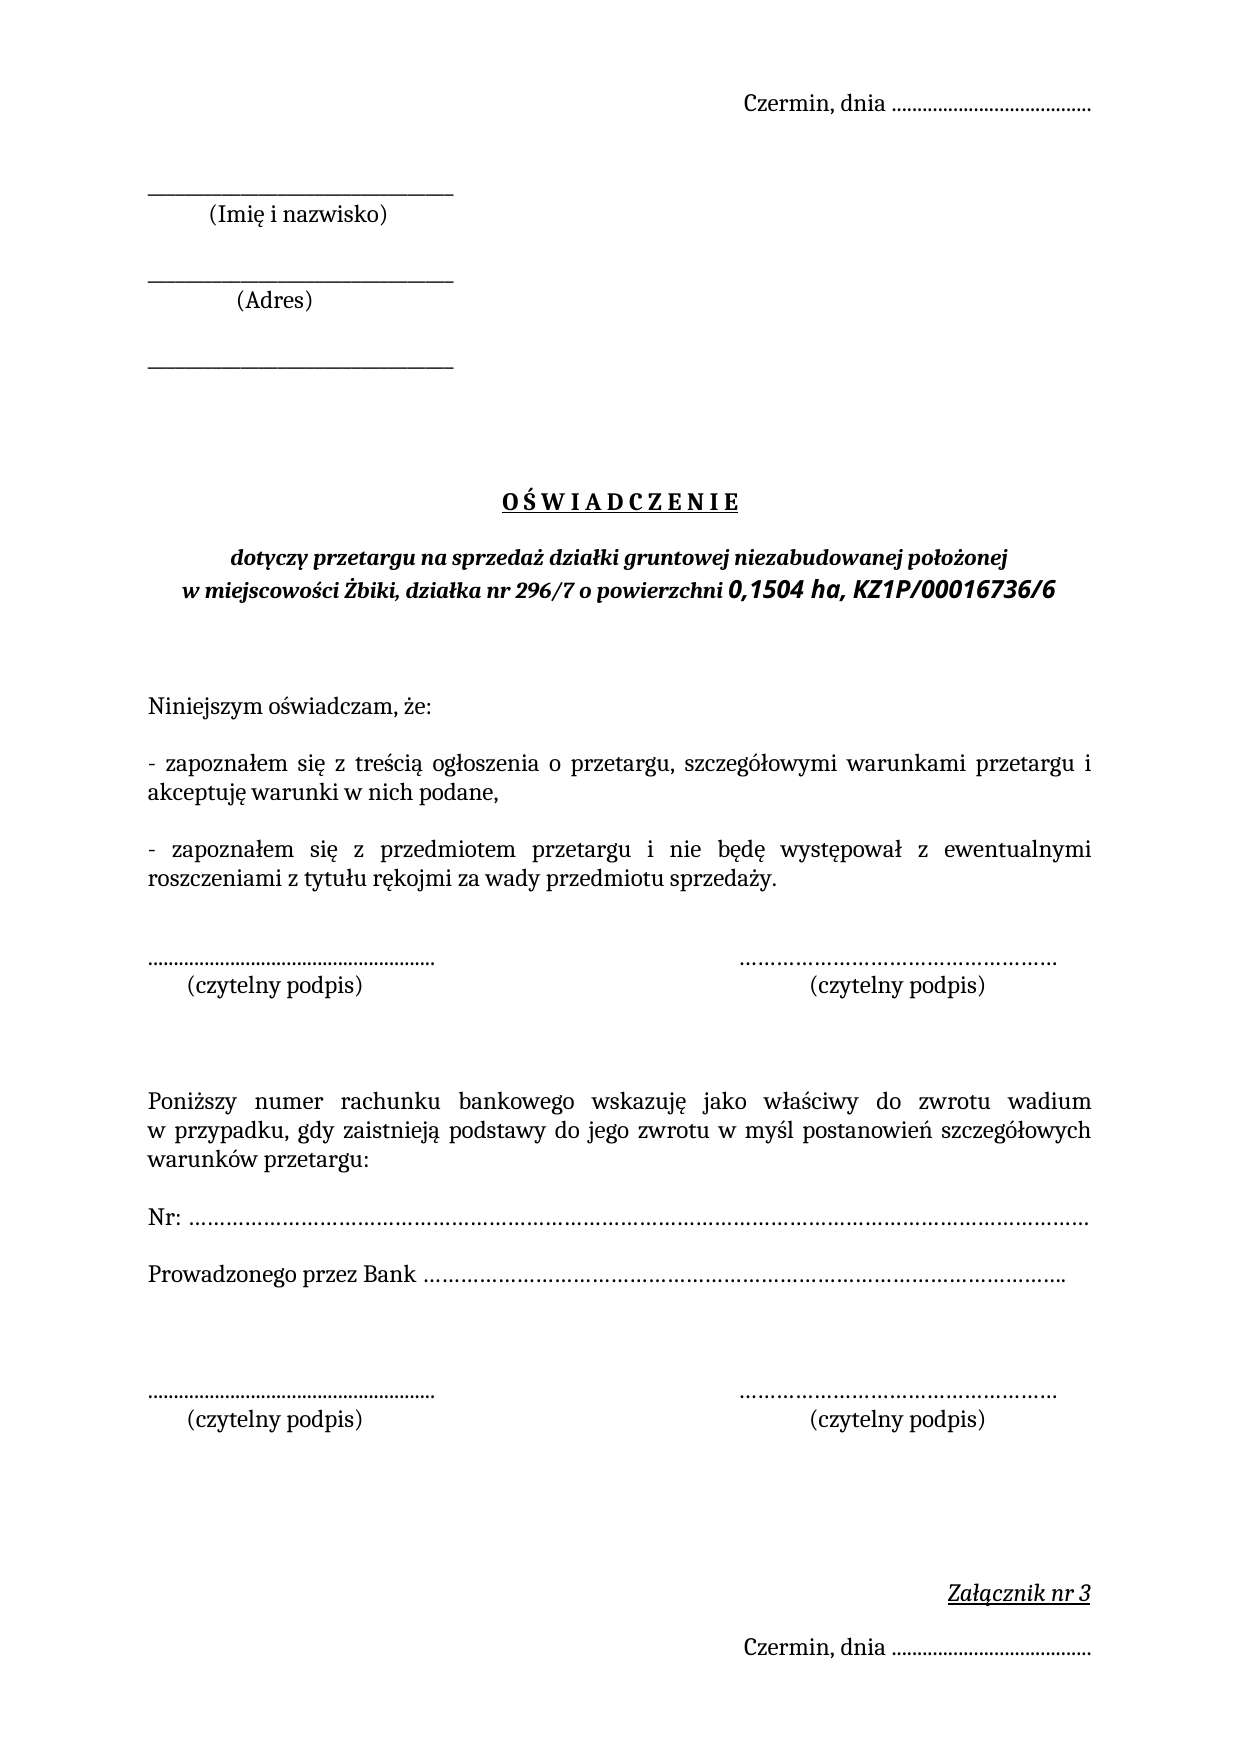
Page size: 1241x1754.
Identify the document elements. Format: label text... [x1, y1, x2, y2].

text _________________________________ [148, 344, 1092, 372]
text _________________________________ [148, 257, 1092, 286]
text _________________________________ [148, 171, 1092, 200]
text Czermin, dnia ....................................... [148, 89, 1092, 117]
text (czytelny podpis) (czytelny podpis) [148, 1405, 1092, 1434]
text O Ś W I A D C Z E N I E [148, 487, 1092, 516]
text (Imię i nazwisko) [148, 200, 1092, 229]
text (czytelny podpis) (czytelny podpis) [148, 971, 1092, 1000]
text Czermin, dnia ....................................... [148, 1633, 1092, 1661]
text ........................................................ …………………………………………… [148, 942, 1092, 971]
text dotyczy przetargu na sprzedaż działki gruntowej niezabudowanej położonej w miejscowości Żbiki, działka nr 296/7 o powierzchni 0,1504 ha, KZ1P/00016736/6 [148, 545, 1092, 605]
text (Adres) [148, 286, 1092, 315]
text Niniejszym oświadczam, że: [148, 692, 1092, 720]
text - zapoznałem się z przedmiotem przetargu i nie będę występował z ewentualnymi roszczeniami z tytułu rękojmi za wady przedmiotu sprzedaży. [148, 835, 1092, 893]
text - zapoznałem się z treścią ogłoszenia o przetargu, szczegółowymi warunkami przetargu i akceptuję warunki w nich podane, [148, 749, 1092, 807]
text Poniższy numer rachunku bankowego wskazuję jako właściwy do zwrotu wadium w przypadku, gdy zaistnieją podstawy do jego zwrotu w myśl postanowień szczegółowych warunków przetargu: [148, 1087, 1092, 1173]
text Prowadzonego przez Bank …………………………………………………………………………………………. [148, 1260, 1092, 1289]
text ........................................................ …………………………………………… [148, 1376, 1092, 1405]
text Załącznik nr 3 [148, 1579, 1092, 1607]
text Nr: ……………………………………………………………………………………………………………………………… [148, 1202, 1092, 1231]
